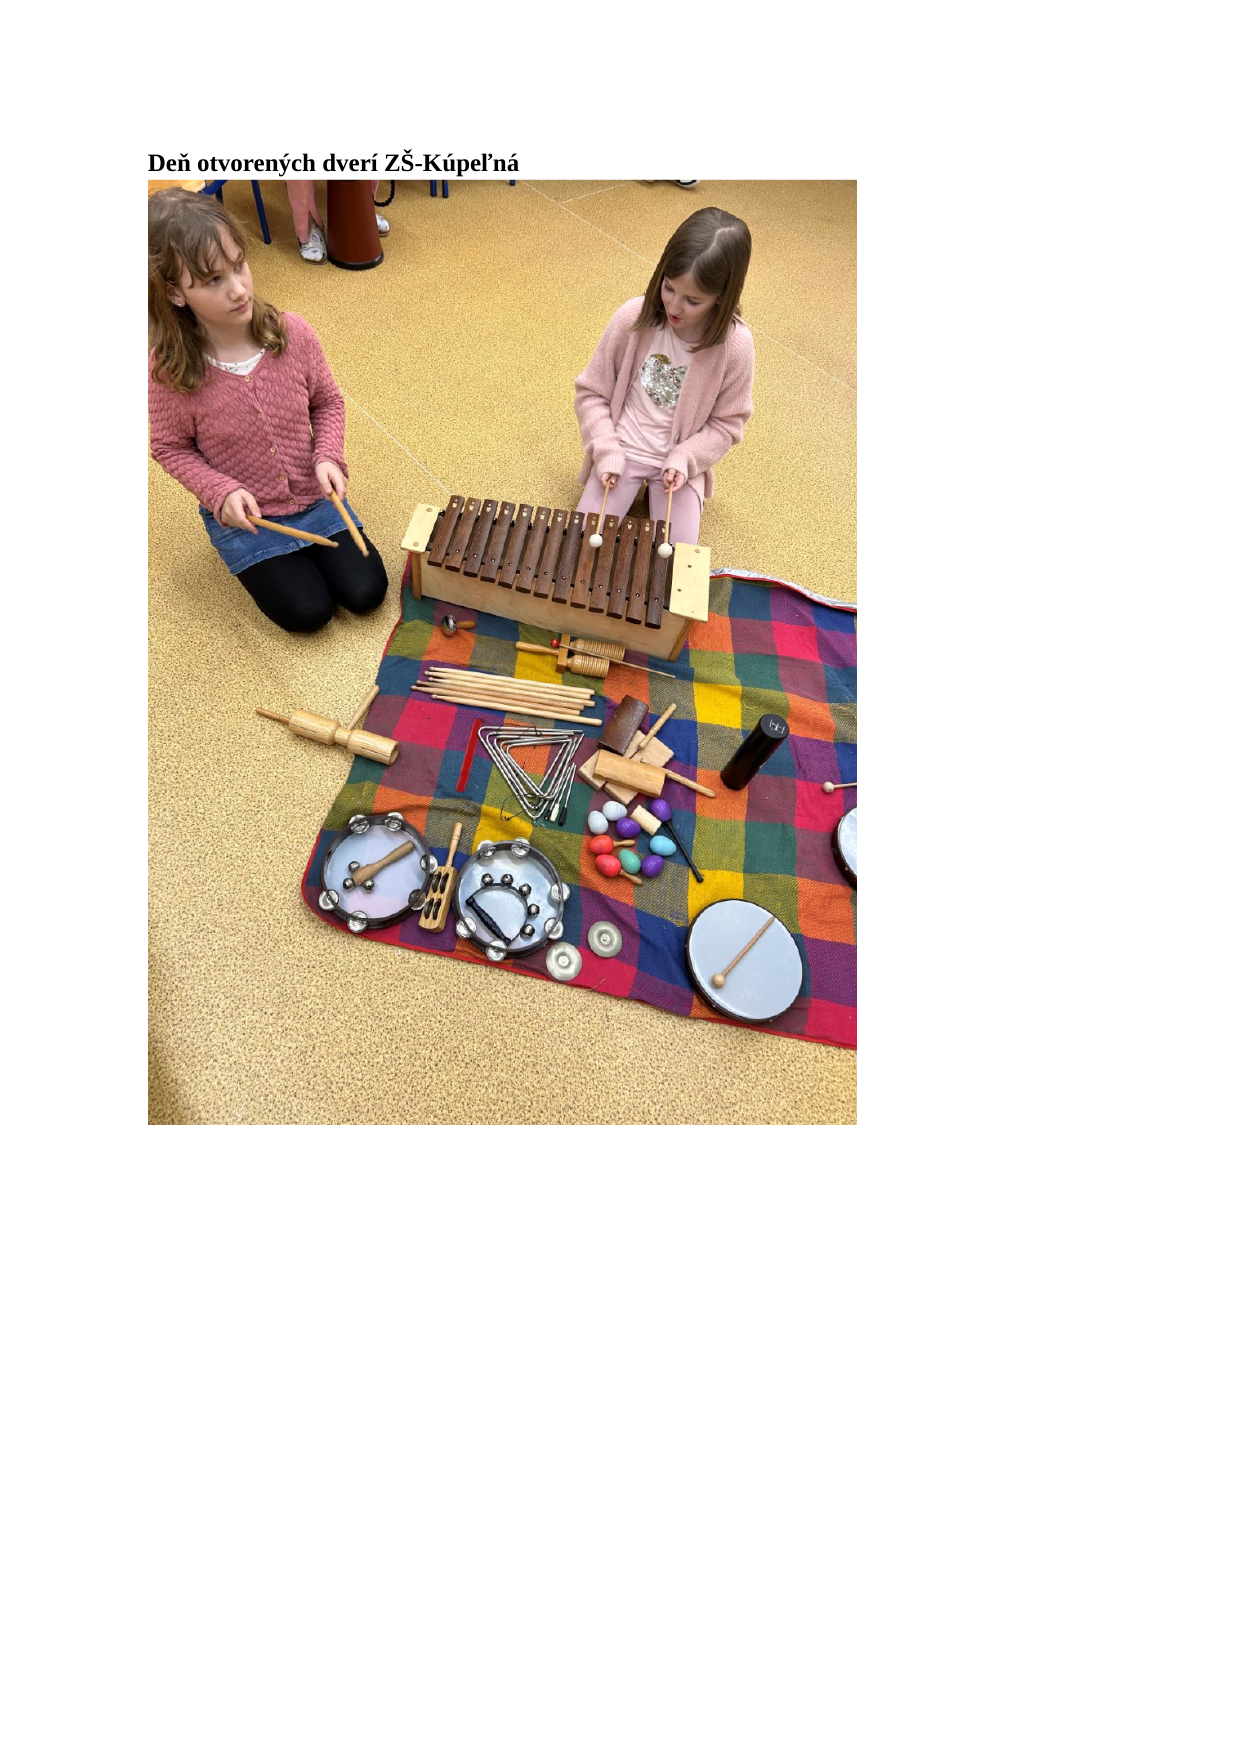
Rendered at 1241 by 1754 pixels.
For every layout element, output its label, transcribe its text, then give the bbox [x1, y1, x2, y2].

picture [148, 181, 857, 1124]
